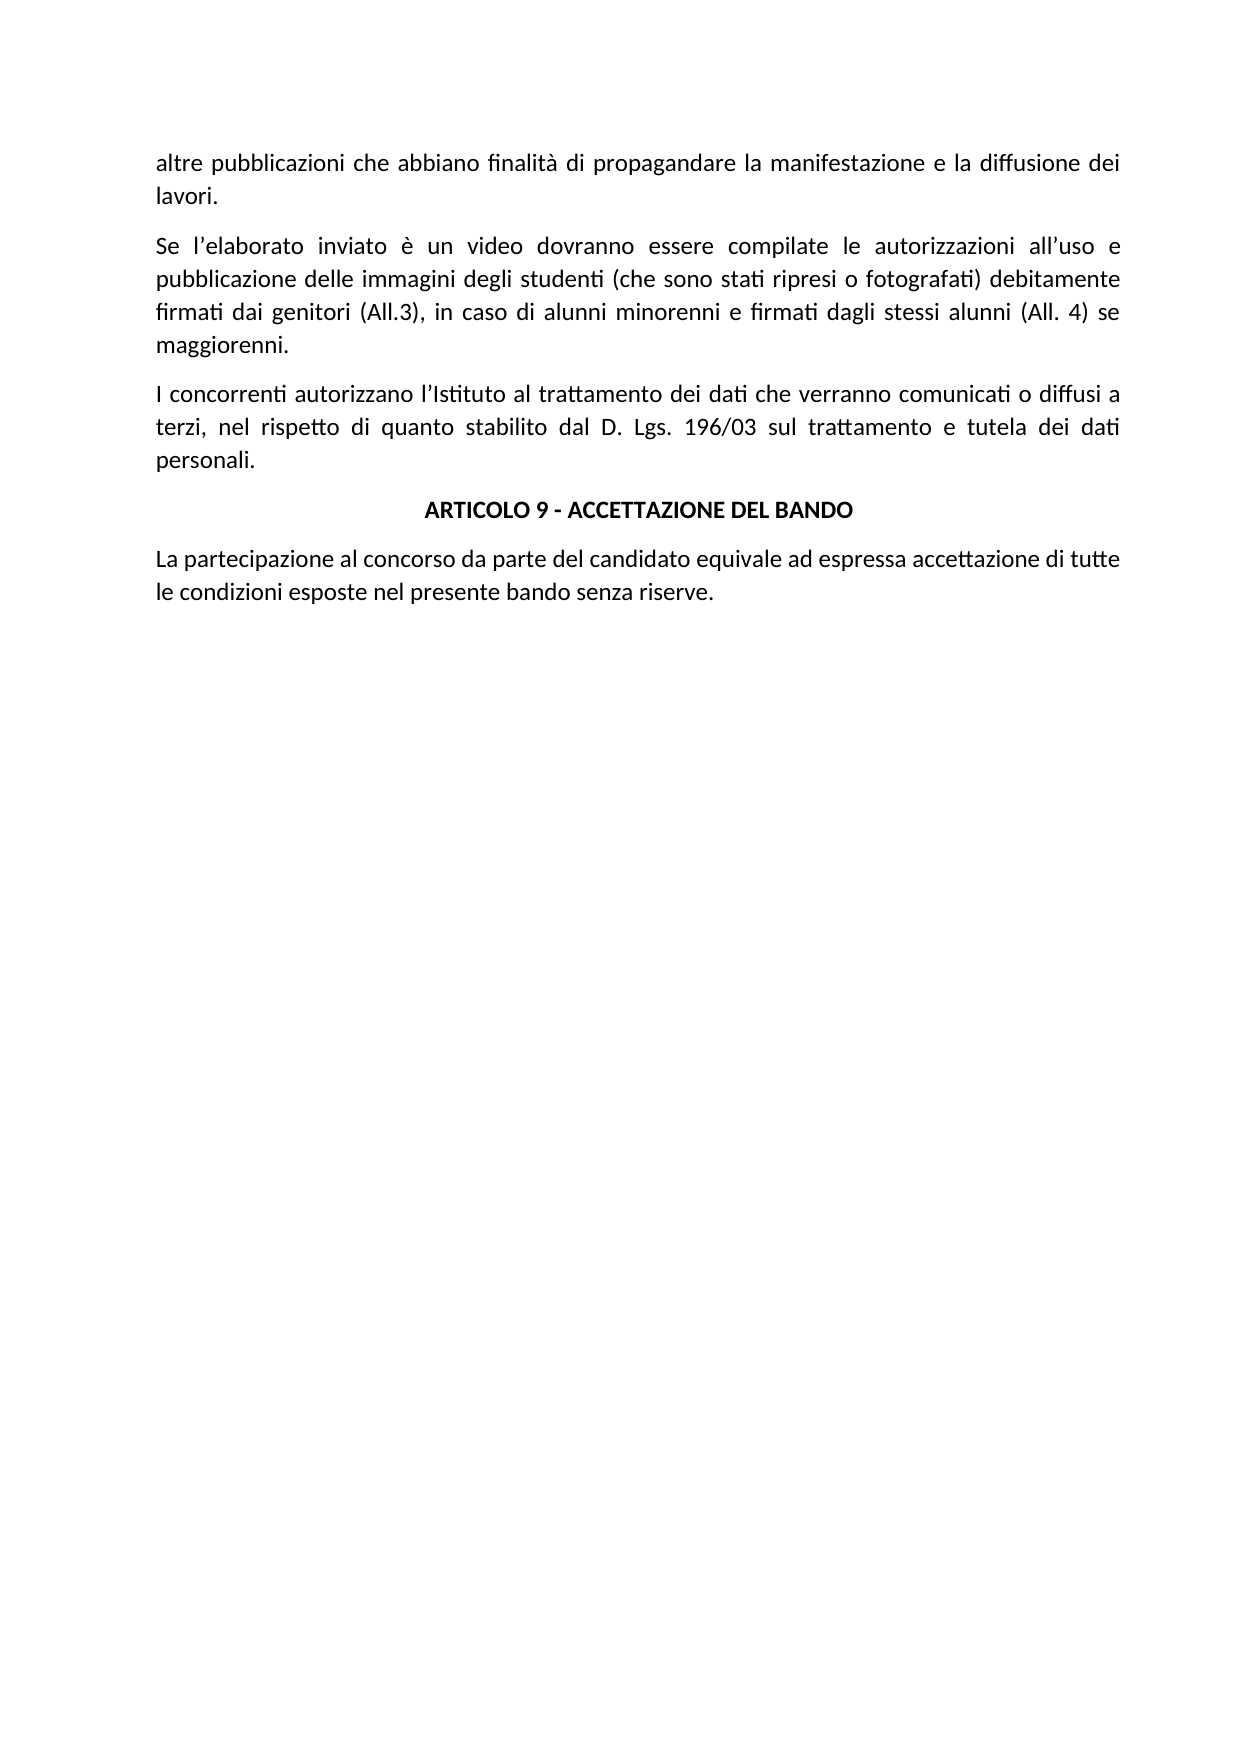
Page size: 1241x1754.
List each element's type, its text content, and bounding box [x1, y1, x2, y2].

text ARTICOLO 9 - ACCETTAZIONE DEL BANDO [156, 494, 1122, 524]
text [156, 148, 1122, 211]
text I concorrenti autorizzano l’Istituto al trattamento dei dati che verranno comunicati o diffusi a terzi, nel rispetto di quanto stabilito dal D. Lgs. 196/03 sul trattamento e tutela dei dati personali. [156, 378, 1122, 475]
text Se l’elaborato inviato è un video dovranno essere compilate le autorizzazioni all’uso e pubblicazione delle immagini degli studenti (che sono stati ripresi o fotografati) debitamente firmati dai genitori (All.3), in caso di alunni minorenni e firmati dagli stessi alunni (All. 4) se maggiorenni. [156, 230, 1122, 359]
text La partecipazione al concorso da parte del candidato equivale ad espressa accettazione di tutte le condizioni esposte nel presente bando senza riserve. [156, 543, 1122, 607]
